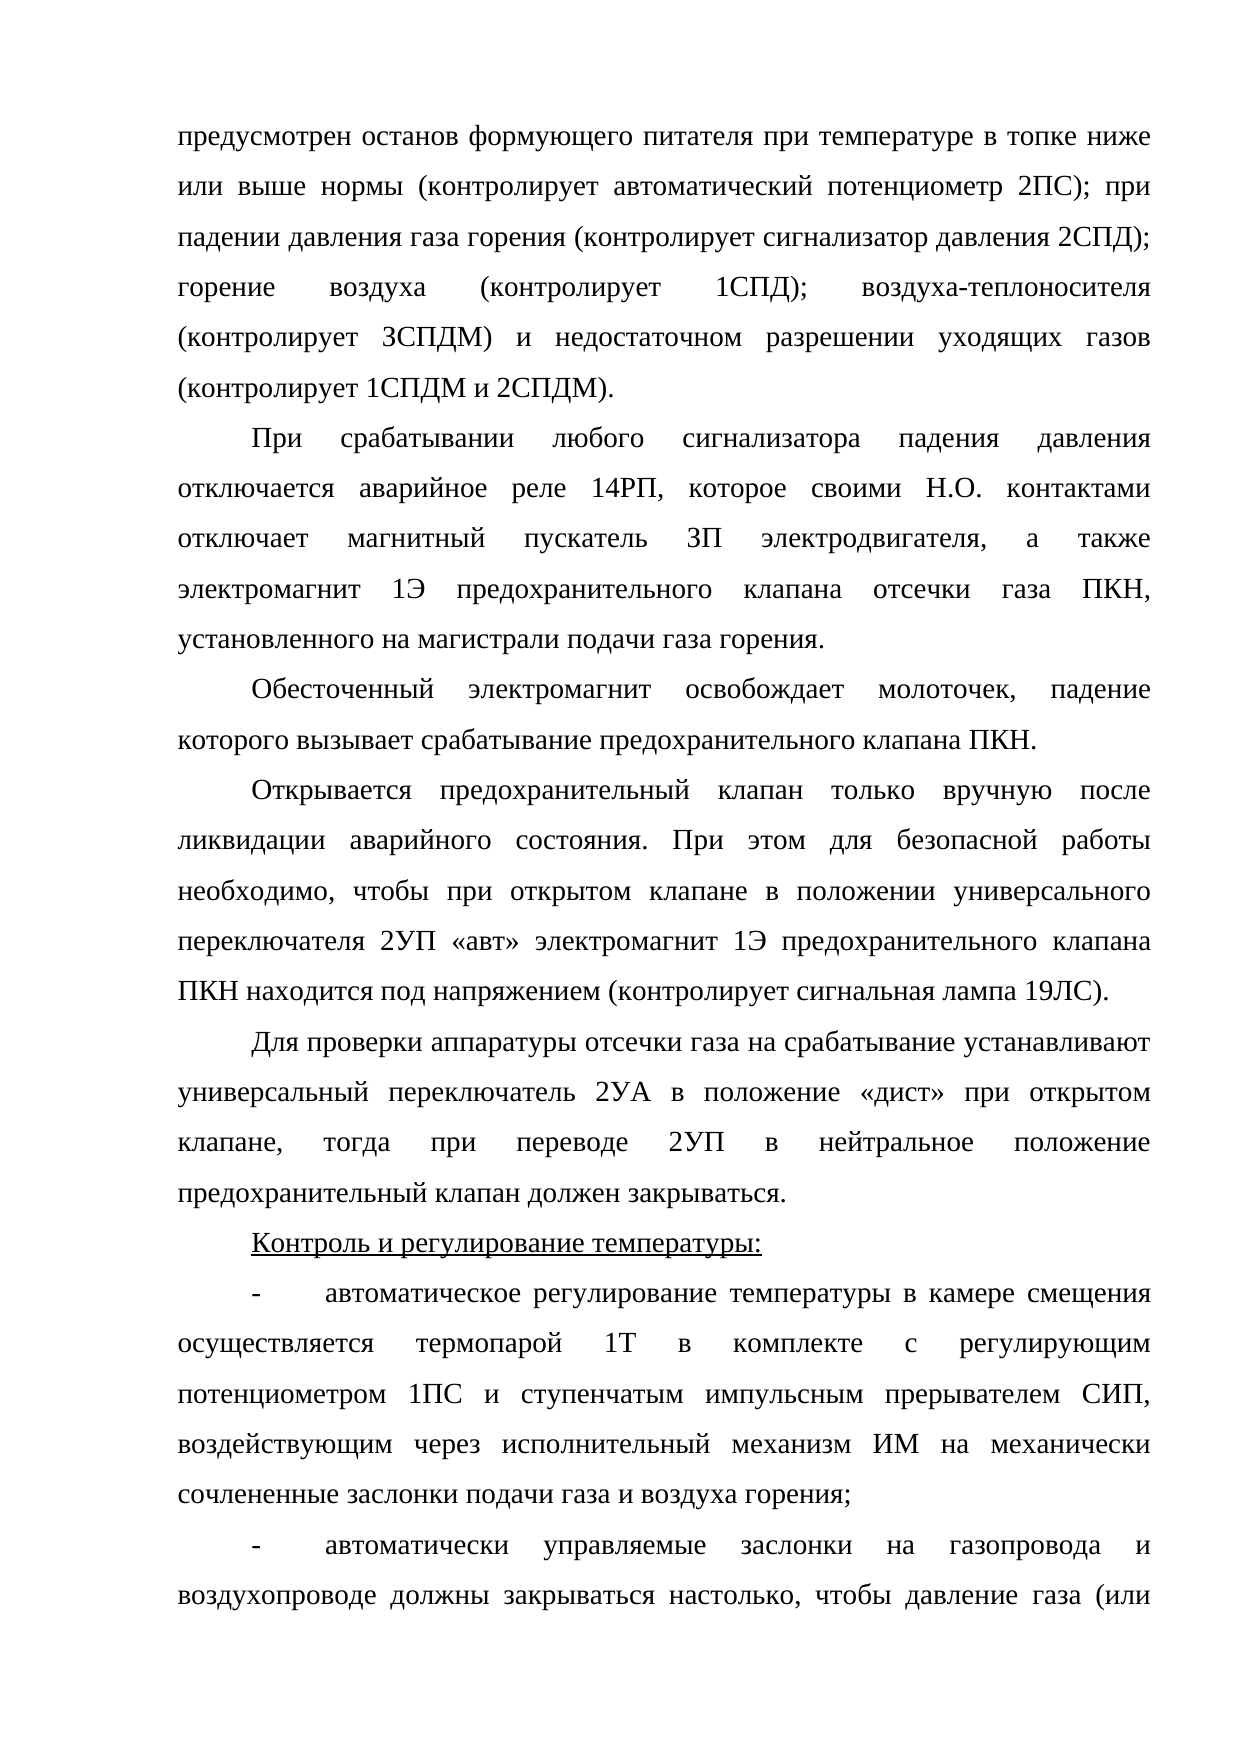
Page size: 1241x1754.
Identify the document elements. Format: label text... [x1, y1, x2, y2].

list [177, 1527, 1152, 1611]
text Контроль и регулирование температуры: [177, 1225, 1152, 1258]
text При срабатывании любого сигнализатора падения давления отключается аварийное реле 14РП, которое своими Н.О. контактами отключает магнитный пускатель ЗП электродвигателя, а также электромагнит 1Э предохранительного клапана отсечки газа ПКН, установленного на магистрали подачи газа горения. [177, 420, 1152, 655]
text Открывается предохранительный клапан только вручную после ликвидации аварийного состояния. При этом для безопасной работы необходимо, чтобы при открытом клапане в положении универсального переключателя 2УП «авт» электромагнит 1Э предохранительного клапана ПКН находится под напряжением (контролирует сигнальная лампа 19ЛС). [177, 772, 1152, 1007]
text Обесточенный электромагнит освобождает молоточек, падение которого вызывает срабатывание предохранительного клапана ПКН. [177, 672, 1152, 755]
list автоматическое регулирование температуры в камере смещения осуществляется термопарой 1Т в комплекте с регулирующим потенциометром 1ПС и ступенчатым импульсным прерывателем СИП, воздействующим через исполнительный механизм ИМ на механически сочлененные заслонки подачи газа и воздуха горения; [177, 1275, 1152, 1510]
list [177, 118, 1152, 403]
text Для проверки аппаратуры отсечки газа на срабатывание устанавливают универсальный переключатель 2УА в положение «дист» при открытом клапане, тогда при переводе 2УП в нейтральное положение предохранительный клапан должен закрываться. [177, 1024, 1152, 1208]
